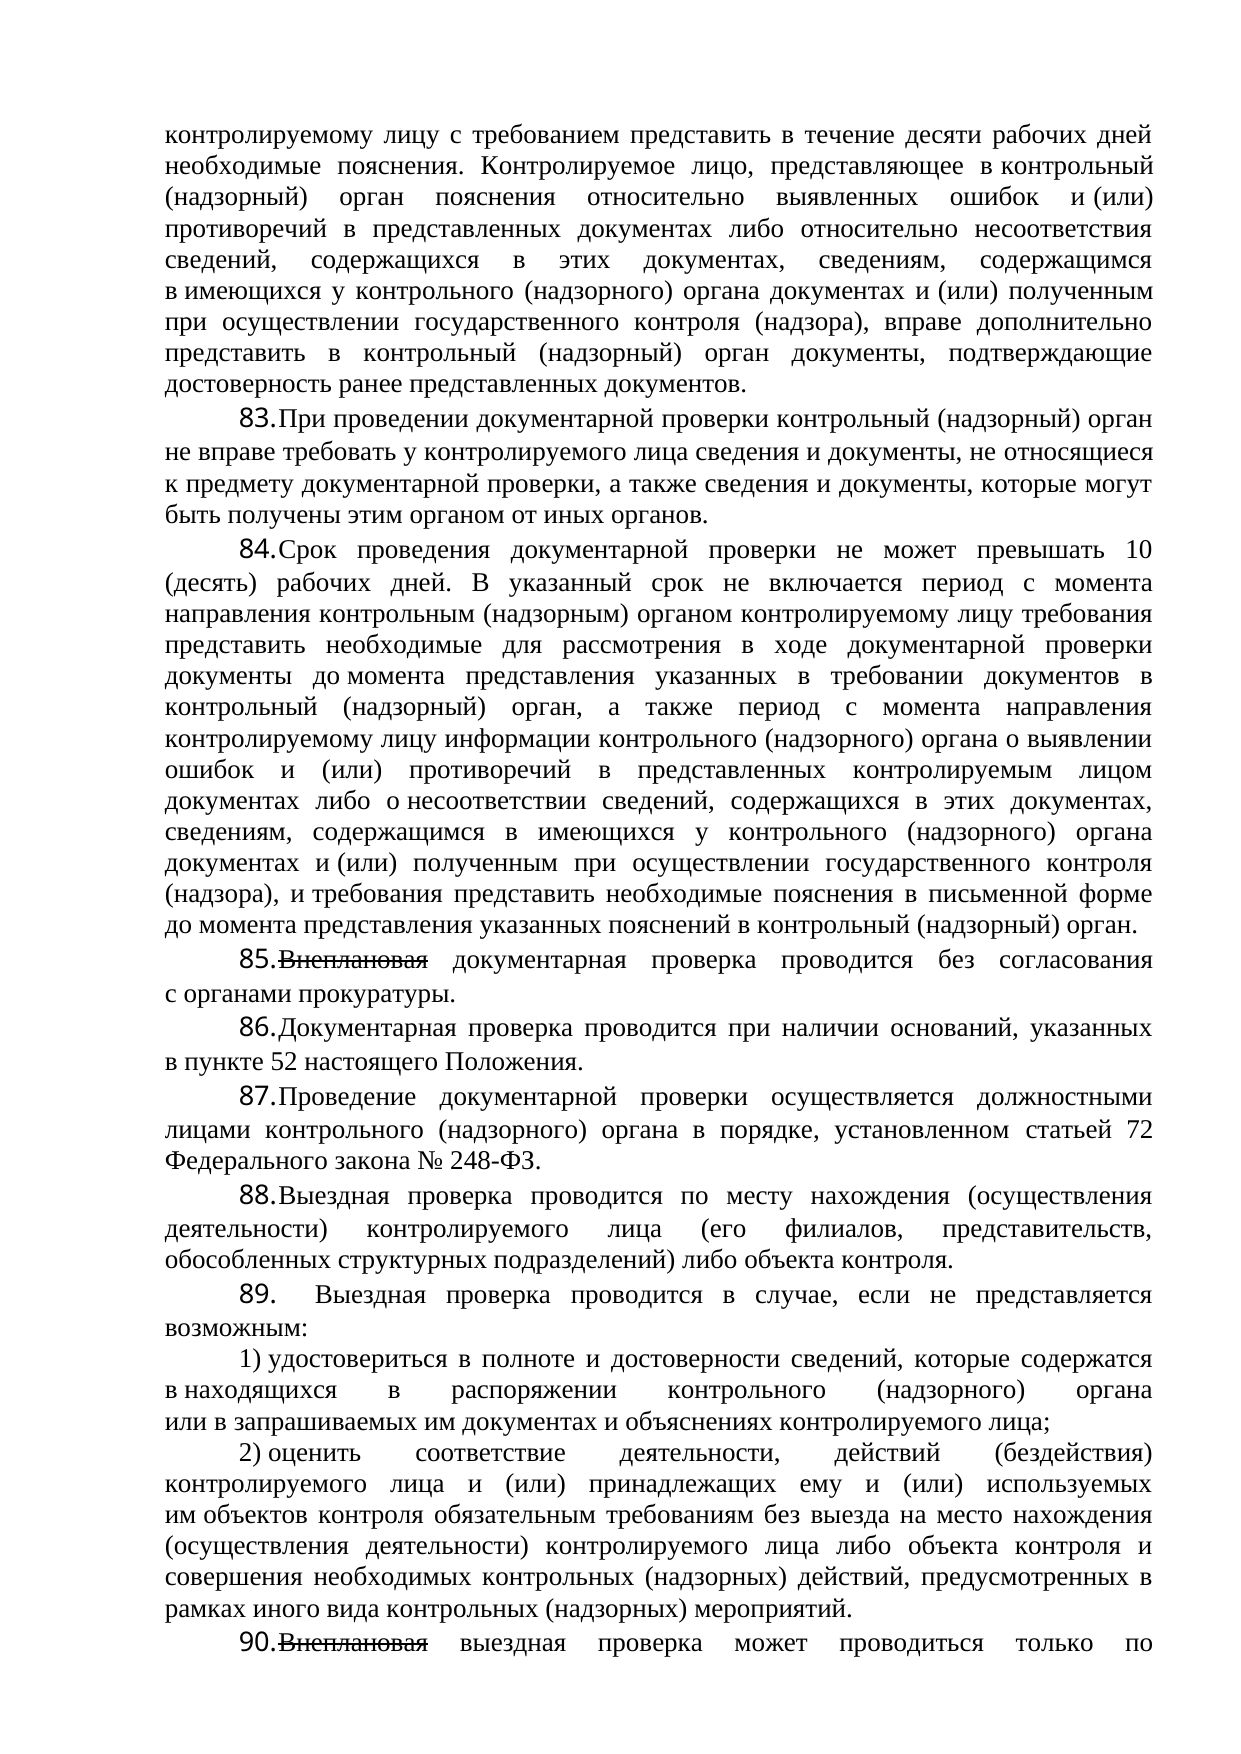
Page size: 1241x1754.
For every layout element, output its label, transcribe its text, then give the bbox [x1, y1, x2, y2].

list Выездная проверка проводится по месту нахождения (осуществления деятельности) контролируемого лица (его филиалов, представительств, обособленных структурных подразделений) либо объекта контроля. [164, 1175, 1153, 1274]
list Выездная проверка проводится в случае, если не представляется возможным: [164, 1274, 1153, 1342]
list Срок проведения документарной проверки не может превышать 10 (десять) рабочих дней. В указанный срок не включается период с момента направления контрольным (надзорным) органом контролируемому лицу требования представить необходимые для рассмотрения в ходе документарной проверки документы до момента представления указанных в требовании документов в контрольный (надзорный) орган, а также период с момента направления контролируемому лицу информации контрольного (надзорного) органа о выявлении ошибок и (или) противоречий в представленных контролируемым лицом документах либо о несоответствии сведений, содержащихся в этих документах, сведениям, содержащимся в имеющихся у контрольного (надзорного) органа документах и (или) полученным при осуществлении государственного контроля (надзора), и требования представить необходимые пояснения в письменной форме до момента представления указанных пояснений в контрольный (надзорный) орган. [164, 529, 1153, 940]
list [164, 118, 1153, 398]
list Документарная проверка проводится при наличии оснований, указанных в пункте 52 настоящего Положения. [164, 1008, 1153, 1076]
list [164, 1623, 1153, 1660]
list Внеплановая документарная проверка проводится без согласования с органами прокуратуры. [164, 940, 1153, 1008]
text 2) оценить соответствие деятельности, действий (бездействия) контролируемого лица и (или) принадлежащих ему и (или) используемых им объектов контроля обязательным требованиям без выезда на место нахождения (осуществления деятельности) контролируемого лица либо объекта контроля и совершения необходимых контрольных (надзорных) действий, предусмотренных в рамках иного вида контрольных (надзорных) мероприятий. [164, 1436, 1153, 1623]
list Проведение документарной проверки осуществляется должностными лицами контрольного (надзорного) органа в порядке, установленном статьей 72 Федерального закона № 248-ФЗ. [164, 1076, 1153, 1175]
list При проведении документарной проверки контрольный (надзорный) орган не вправе требовать у контролируемого лица сведения и документы, не относящиеся к предмету документарной проверки, а также сведения и документы, которые могут быть получены этим органом от иных органов. [164, 399, 1153, 529]
text 1) удостовериться в полноте и достоверности сведений, которые содержатся в находящихся в распоряжении контрольного (надзорного) органа или в запрашиваемых им документах и объяснениях контролируемого лица; [164, 1342, 1153, 1436]
